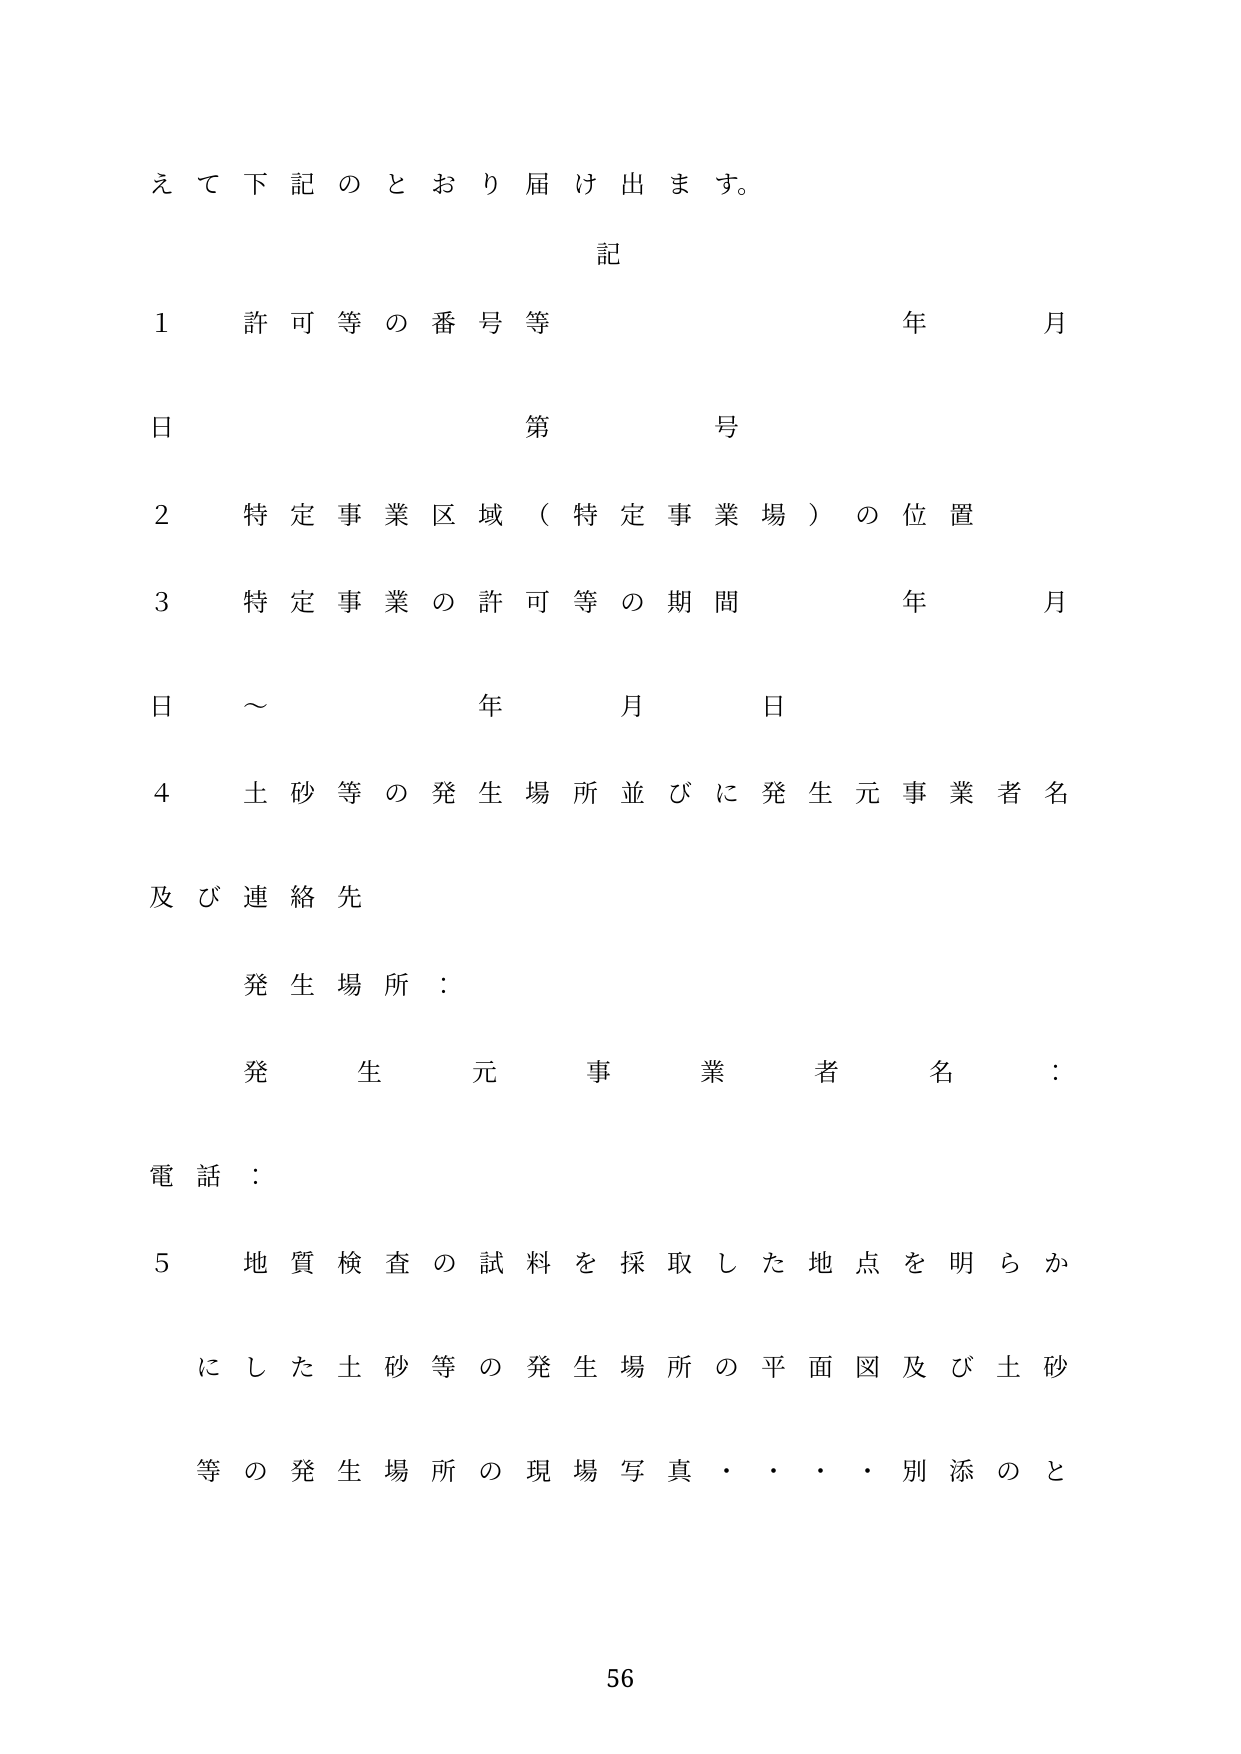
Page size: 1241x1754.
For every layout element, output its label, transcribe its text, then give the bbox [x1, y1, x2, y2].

text 発生場所： [149, 949, 1091, 1018]
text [149, 148, 1091, 218]
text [149, 1227, 1091, 1505]
text １ 許可等の番号等 年 月 日 第 号 [149, 287, 1091, 461]
text ３ 特定事業の許可等の期間 年 月 日 ～ 年 月 日 [149, 566, 1091, 739]
text 発生元事業者名： 電話： [149, 1036, 1091, 1209]
text ４ 土砂等の発生場所並びに発生元事業者名及び連絡先 [149, 757, 1091, 931]
text 記 [149, 218, 1091, 287]
text ２ 特定事業区域（特定事業場）の位置 [149, 479, 1091, 548]
